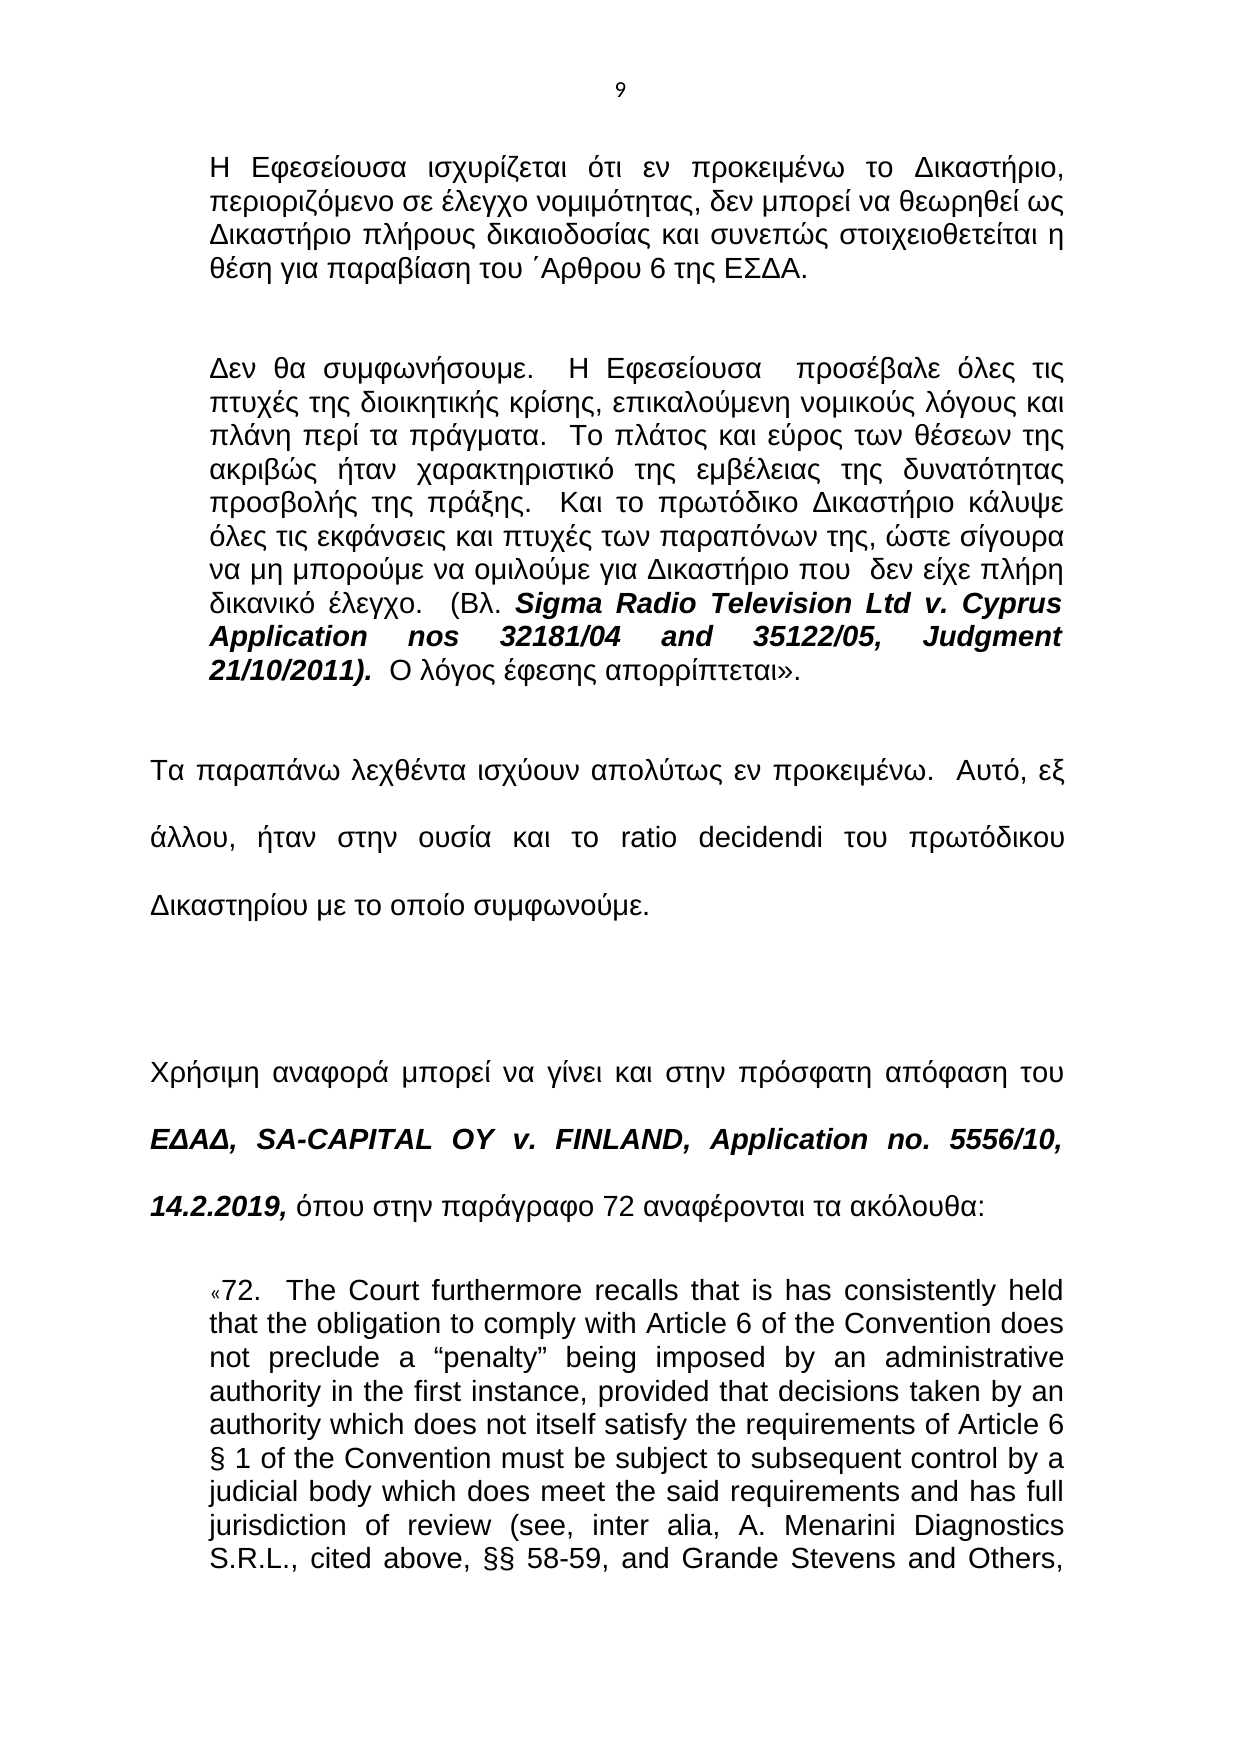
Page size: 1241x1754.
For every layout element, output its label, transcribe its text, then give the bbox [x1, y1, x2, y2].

text Τα παραπάνω λεχθέντα ισχύουν απολύτως εν προκειμένω. Αυτό, εξ άλλου, ήταν στην ουσία και το ratio decidendi του πρωτόδικου Δικαστηρίου με το οποίο συμφωνούμε. [150, 753, 1066, 921]
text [209, 1273, 1066, 1575]
text Δεν θα συμφωνήσουμε. Η Εφεσείουσα προσέβαλε όλες τις πτυχές της διοικητικής κρίσης, επικαλούμενη νομικούς λόγους και πλάνη περί τα πράγματα. Το πλάτος και εύρος των θέσεων της ακριβώς ήταν χαρακτηριστικό της εμβέλειας της δυνατότητας προσβολής της πράξης. Και το πρωτόδικο Δικαστήριο κάλυψε όλες τις εκφάνσεις και πτυχές των παραπόνων της, ώστε σίγουρα να μη μπορούμε να ομιλούμε για Δικαστήριο που δεν είχε πλήρη δικανικό έλεγχο. (Βλ. Sigma Radio Television Ltd v. Cyprus Application nos 32181/04 and 35122/05, Judgment 21/10/2011). O λόγος έφεσης απορρίπτεται». [209, 351, 1066, 686]
text Η Εφεσείουσα ισχυρίζεται ότι εν προκειμένω το Δικαστήριο, περιοριζόμενο σε έλεγχο νομιμότητας, δεν μπορεί να θεωρηθεί ως Δικαστήριο πλήρους δικαιοδοσίας και συνεπώς στοιχειοθετείται η θέση για παραβίαση του ΄Αρθρου 6 της ΕΣΔΑ. [209, 150, 1066, 284]
text Χρήσιμη αναφορά μπορεί να γίνει και στην πρόσφατη απόφαση του ΕΔΑΔ, SA-CAPITAL OY v. FINLAND, Application no. 5556/10, 14.2.2019, όπου στην παράγραφο 72 αναφέρονται τα ακόλουθα: [150, 1055, 1066, 1223]
